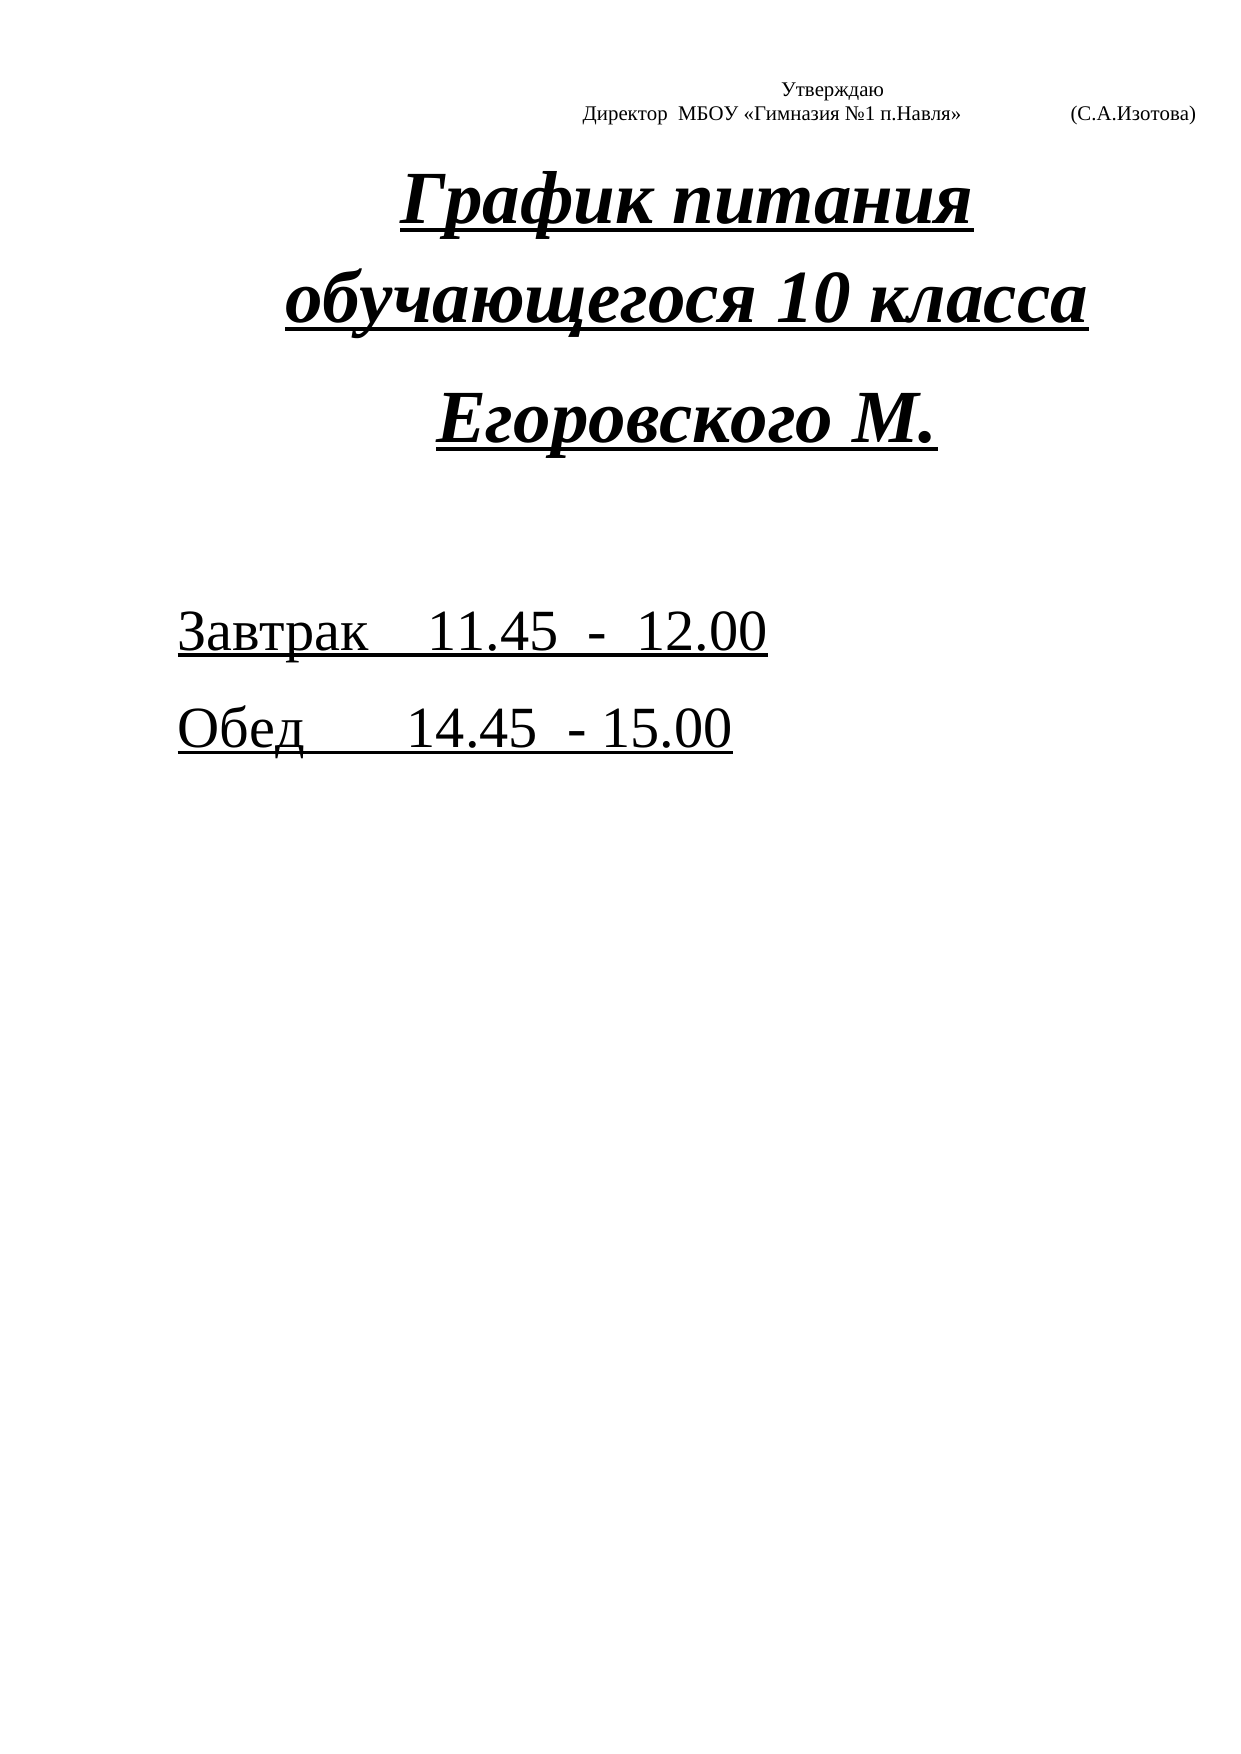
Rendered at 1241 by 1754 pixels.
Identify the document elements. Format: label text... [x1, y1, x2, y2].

text График питания обучающегося 10 класса [177, 154, 1196, 339]
text Егоровского М. [177, 373, 1196, 459]
text Обед 14.45 - 15.00 [177, 693, 1196, 761]
text Завтрак 11.45 - 12.00 [177, 596, 1196, 663]
